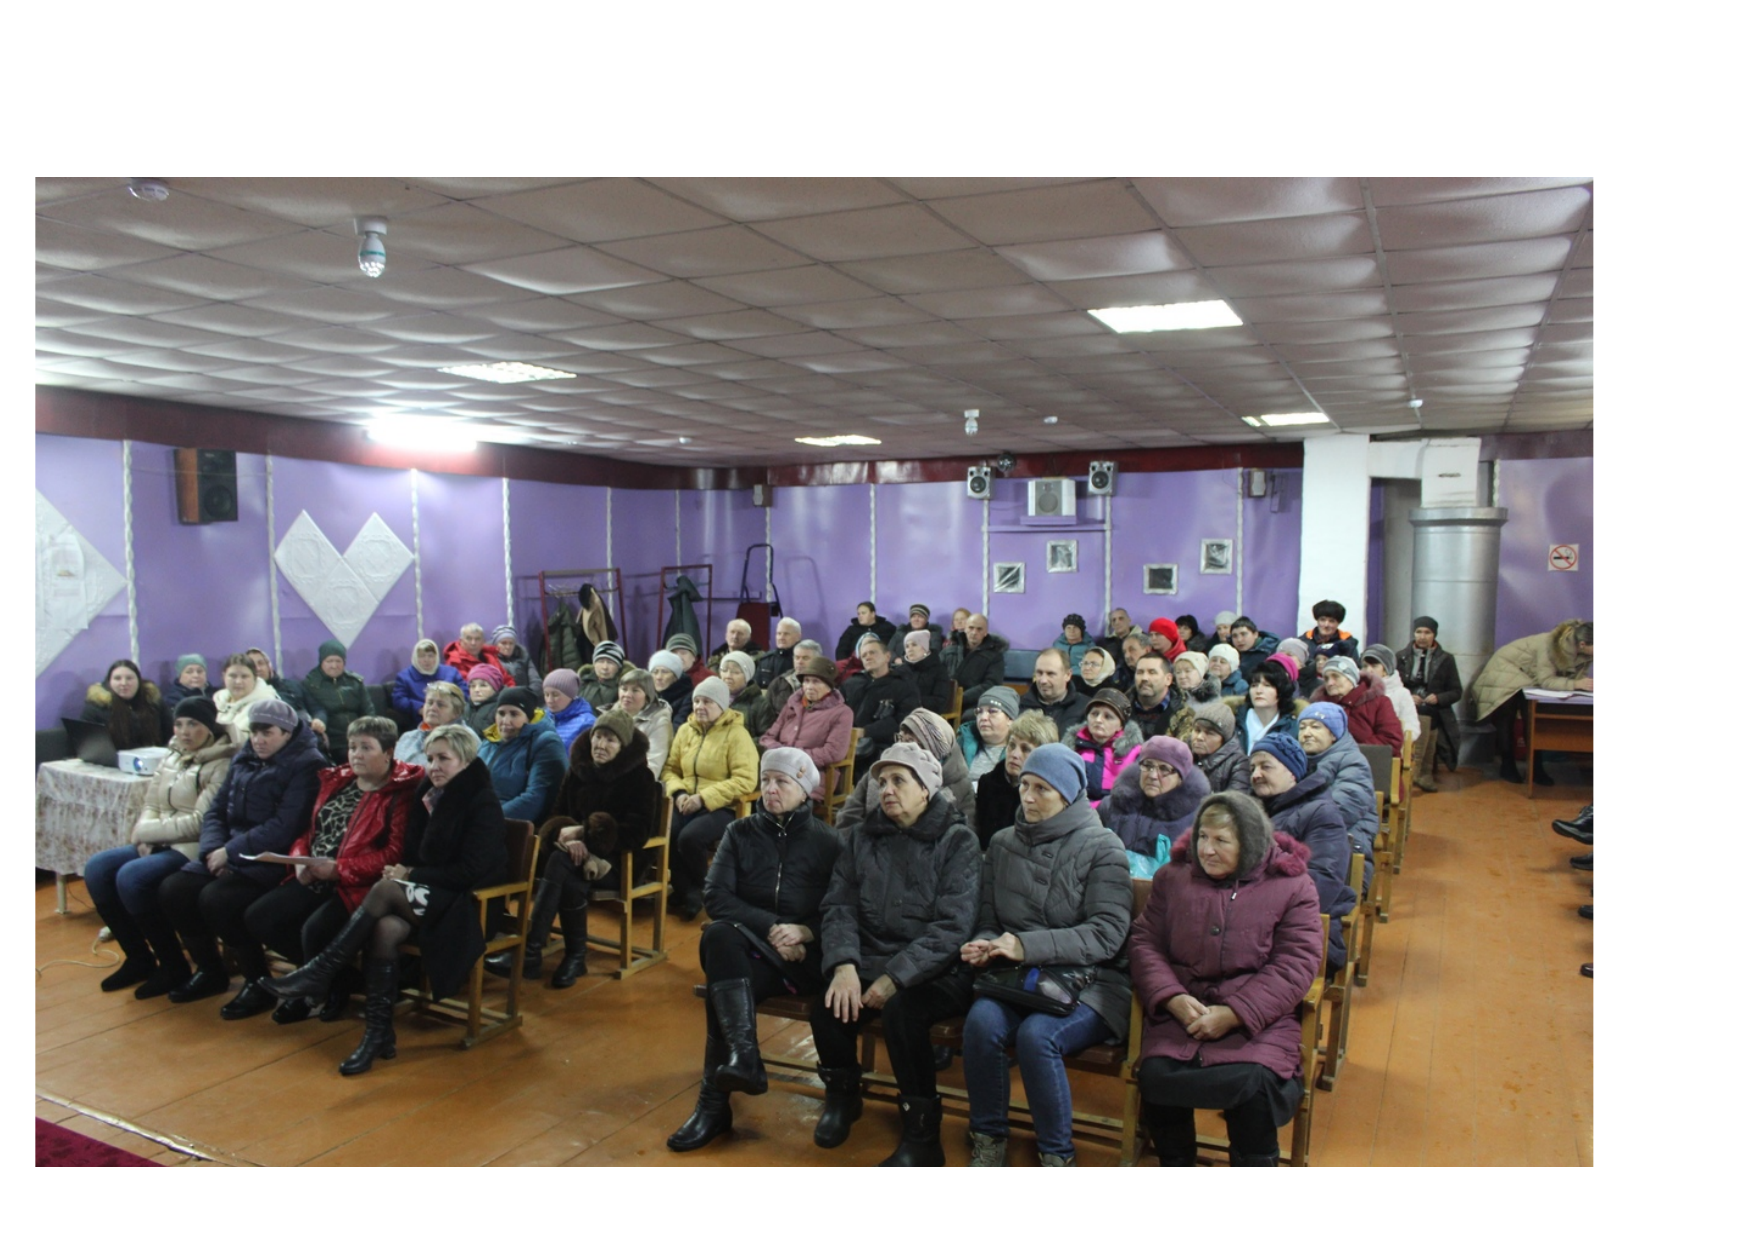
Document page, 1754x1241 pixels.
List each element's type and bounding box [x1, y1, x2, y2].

picture [35, 177, 1594, 1167]
